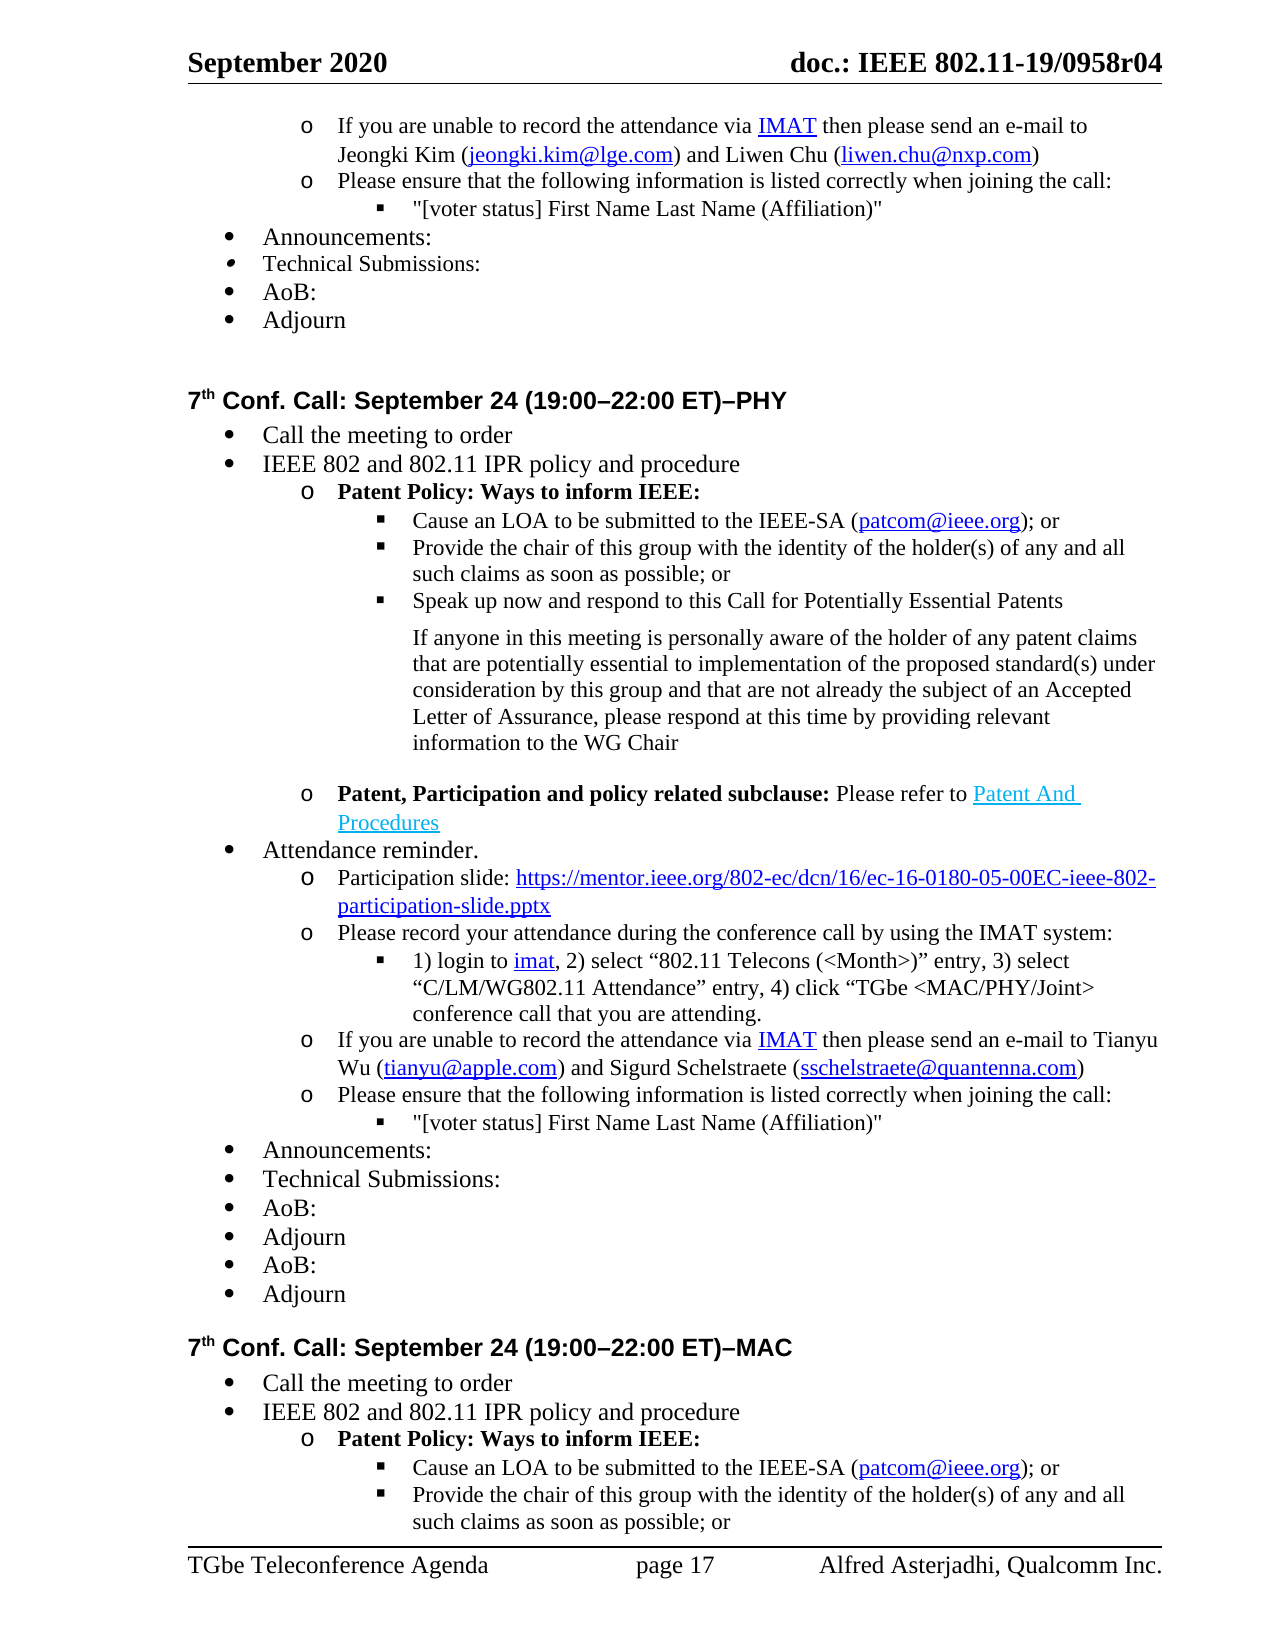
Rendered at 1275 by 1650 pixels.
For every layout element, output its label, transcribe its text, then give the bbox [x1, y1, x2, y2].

list Announcements: [225, 1135, 1162, 1164]
list 1) login to imat, 2) select “802.11 Telecons (<Month>)” entry, 3) select “C/LM/WG802.11 Attendance” entry, 4) click “TGbe <MAC/PHY/Joint> conference call that you are attending. [375, 947, 1162, 1026]
list If anyone in this meeting is personally aware of the holder of any patent claims that are potentially essential to implementation of the proposed standard(s) under consideration by this group and that are not already the subject of an Accepted Letter of Assurance, please respond at this time by providing relevant information to the WG Chair [412, 624, 1162, 755]
list "[voter status] First Name Last Name (Affiliation)" [375, 1109, 1162, 1135]
list Participation slide: https://mentor.ieee.org/802-ec/dcn/16/ec-16-0180-05-00EC-ieee-802-participation-slide.pptx [300, 864, 1162, 919]
list Announcements: [225, 222, 1162, 250]
list Technical Submissions: [225, 250, 1162, 277]
list Adjourn [225, 306, 1162, 334]
list If you are unable to record the attendance via IMAT then please send an e-mail to Jeongki Kim (jeongki.kim@lge.com) and Liwen Chu (liwen.chu@nxp.com) [300, 112, 1162, 167]
list Please record your attendance during the conference call by using the IMAT system: [300, 919, 1162, 947]
list AoB: [225, 1193, 1162, 1222]
subtitle 7th Conf. Call: September 24 (19:00–22:00 ET)–MAC [187, 1333, 1162, 1362]
list AoB: [225, 277, 1162, 306]
list Please ensure that the following information is listed correctly when joining the call: [300, 167, 1162, 195]
list Cause an LOA to be submitted to the IEEE-SA (patcom@ieee.org); or [375, 1454, 1162, 1481]
list AoB: [225, 1250, 1162, 1279]
list Adjourn [225, 1222, 1162, 1250]
subtitle 7th Conf. Call: September 24 (19:00–22:00 ET)–PHY [187, 386, 1162, 414]
list Adjourn [225, 1279, 1162, 1308]
list Patent, Participation and policy related subclause: Please refer to Patent And Procedures [300, 780, 1162, 835]
list Attendance reminder. [225, 835, 1162, 864]
list Please ensure that the following information is listed correctly when joining the call: [300, 1081, 1162, 1109]
list Patent Policy: Ways to inform IEEE: [300, 478, 1162, 507]
list Cause an LOA to be submitted to the IEEE-SA (patcom@ieee.org); or [375, 507, 1162, 534]
list Technical Submissions: [225, 1164, 1162, 1193]
list Patent Policy: Ways to inform IEEE: [300, 1425, 1162, 1454]
list Call the meeting to order [225, 421, 1162, 449]
list Provide the chair of this group with the identity of the holder(s) of any and all such claims as soon as possible; or [375, 534, 1162, 587]
list IEEE 802 and 802.11 IPR policy and procedure [225, 1397, 1162, 1425]
list Speak up now and respond to this Call for Potentially Essential Patents [375, 587, 1162, 613]
list "[voter status] First Name Last Name (Affiliation)" [375, 195, 1162, 222]
list Call the meeting to order [225, 1368, 1162, 1397]
list Provide the chair of this group with the identity of the holder(s) of any and all such claims as soon as possible; or [375, 1481, 1162, 1534]
list If you are unable to record the attendance via IMAT then please send an e-mail to Tianyu Wu (tianyu@apple.com) and Sigurd Schelstraete (sschelstraete@quantenna.com) [300, 1026, 1162, 1081]
list IEEE 802 and 802.11 IPR policy and procedure [225, 449, 1162, 478]
